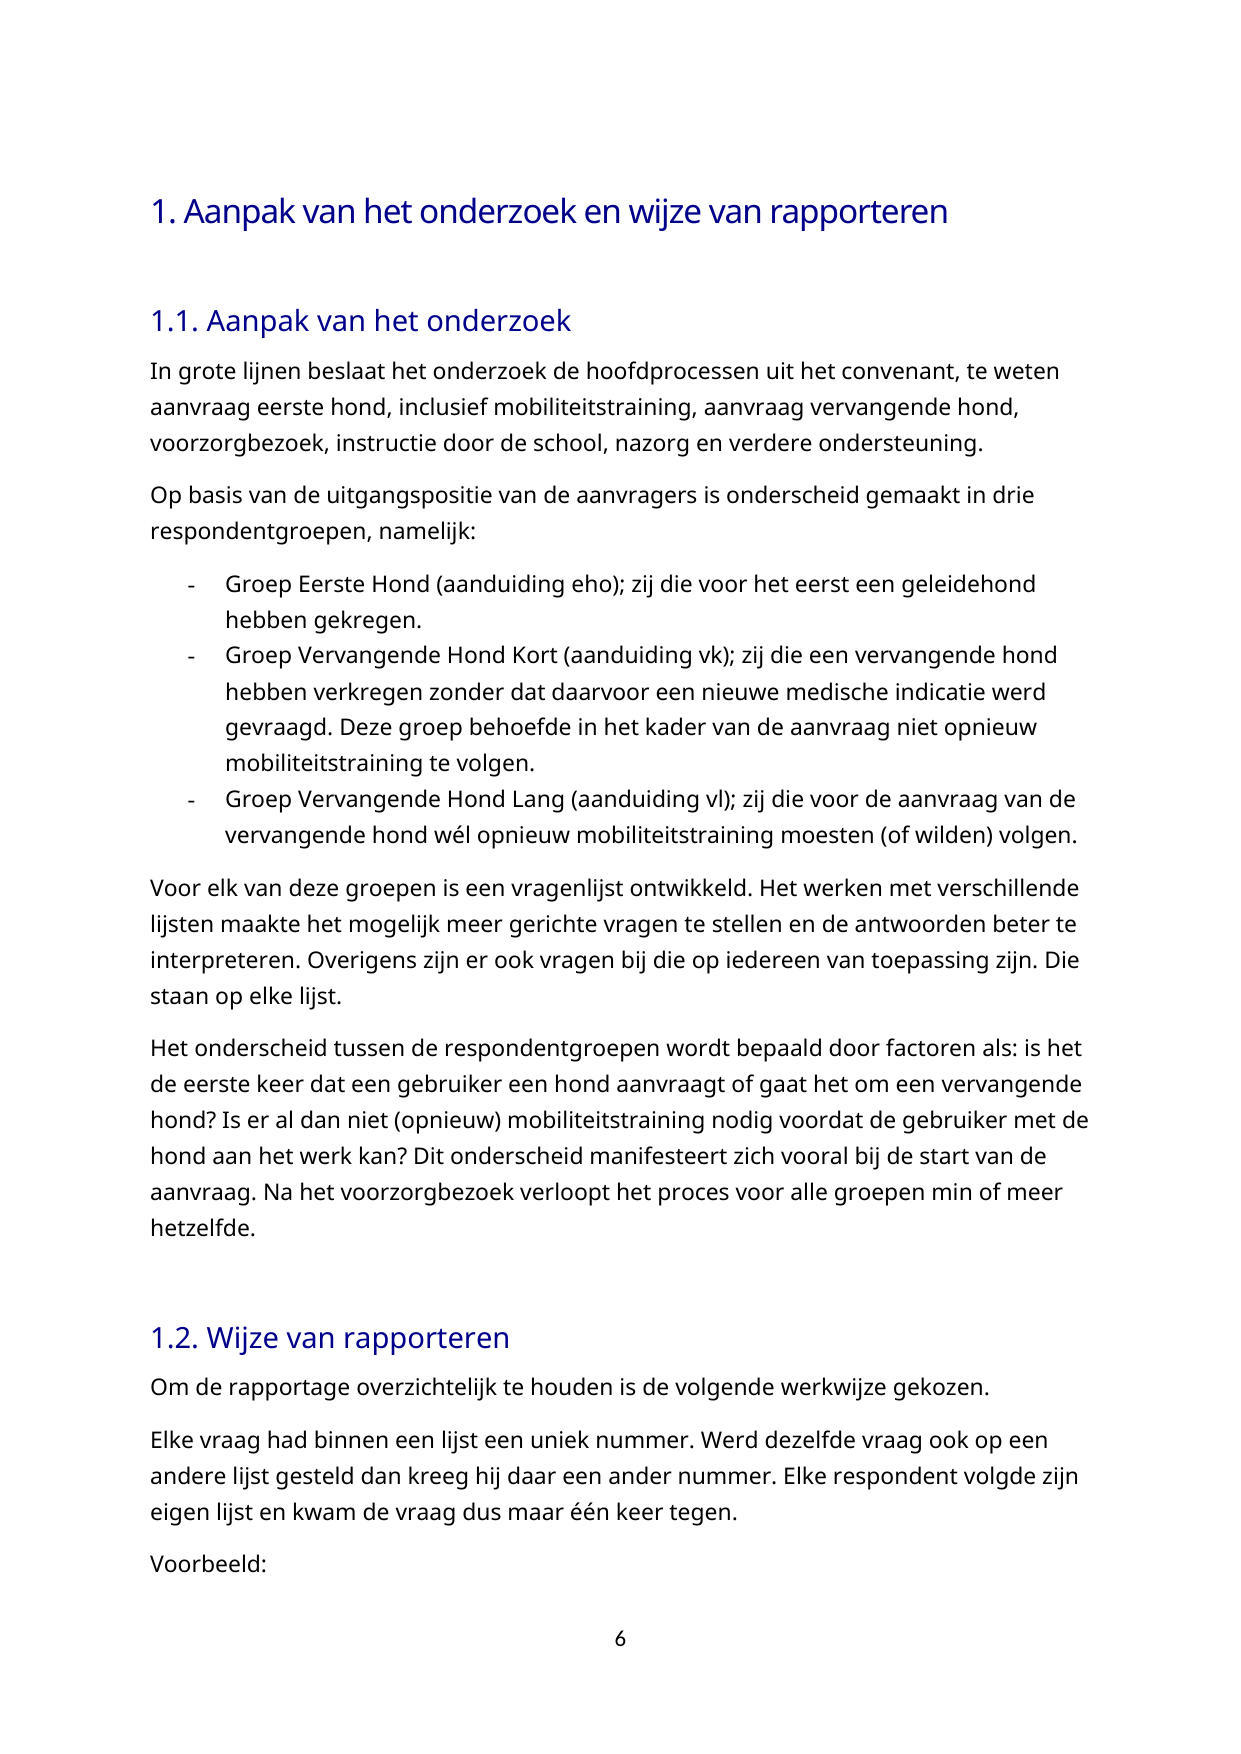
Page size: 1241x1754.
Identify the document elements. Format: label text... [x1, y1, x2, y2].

text Voorbeeld: [150, 1548, 1090, 1579]
text Voor elk van deze groepen is een vragenlijst ontwikkeld. Het werken met verschillende lijsten maakte het mogelijk meer gerichte vragen te stellen en de antwoorden beter te interpreteren. Overigens zijn er ook vragen bij die op iedereen van toepassing zijn. Die staan op elke lijst. [150, 872, 1090, 1011]
text In grote lijnen beslaat het onderzoek de hoofdprocessen uit het convenant, te weten aanvraag eerste hond, inclusief mobiliteitstraining, aanvraag vervangende hond, voorzorgbezoek, instructie door de school, nazorg en verdere ondersteuning. [150, 354, 1090, 458]
list Groep Eerste Hond (aanduiding eho); zij die voor het eerst een geleidehond hebben gekregen. [187, 568, 1090, 635]
text Elke vraag had binnen een lijst een uniek nummer. Werd dezelfde vraag ook op een andere lijst gesteld dan kreeg hij daar een ander nummer. Elke respondent volgde zijn eigen lijst en kwam de vraag dus maar één keer tegen. [150, 1424, 1090, 1527]
subtitle 1.1. Aanpak van het onderzoek [150, 301, 1090, 340]
text Op basis van de uitgangspositie van de aanvragers is onderscheid gemaakt in drie respondentgroepen, namelijk: [150, 479, 1090, 546]
text Om de rapportage overzichtelijk te houden is de volgende werkwijze gekozen. [150, 1371, 1090, 1402]
list Groep Vervangende Hond Kort (aanduiding vk); zij die een vervangende hond hebben verkregen zonder dat daarvoor een nieuwe medische indicatie werd gevraagd. Deze groep behoefde in het kader van de aanvraag niet opnieuw mobiliteitstraining te volgen. [187, 639, 1090, 778]
subtitle 1.2. Wijze van rapporteren [150, 1317, 1090, 1357]
subtitle 1. Aanpak van het onderzoek en wijze van rapporteren [150, 187, 1090, 233]
list Groep Vervangende Hond Lang (aanduiding vl); zij die voor de aanvraag van de vervangende hond wél opnieuw mobiliteitstraining moesten (of wilden) volgen. [187, 783, 1090, 850]
text Het onderscheid tussen de respondentgroepen wordt bepaald door factoren als: is het de eerste keer dat een gebruiker een hond aanvraagt of gaat het om een vervangende hond? Is er al dan niet (opnieuw) mobiliteitstraining nodig voordat de gebruiker met de hond aan het werk kan? Dit onderscheid manifesteert zich vooral bij de start van de aanvraag. Na het voorzorgbezoek verloopt het proces voor alle groepen min of meer hetzelfde. [150, 1032, 1090, 1243]
